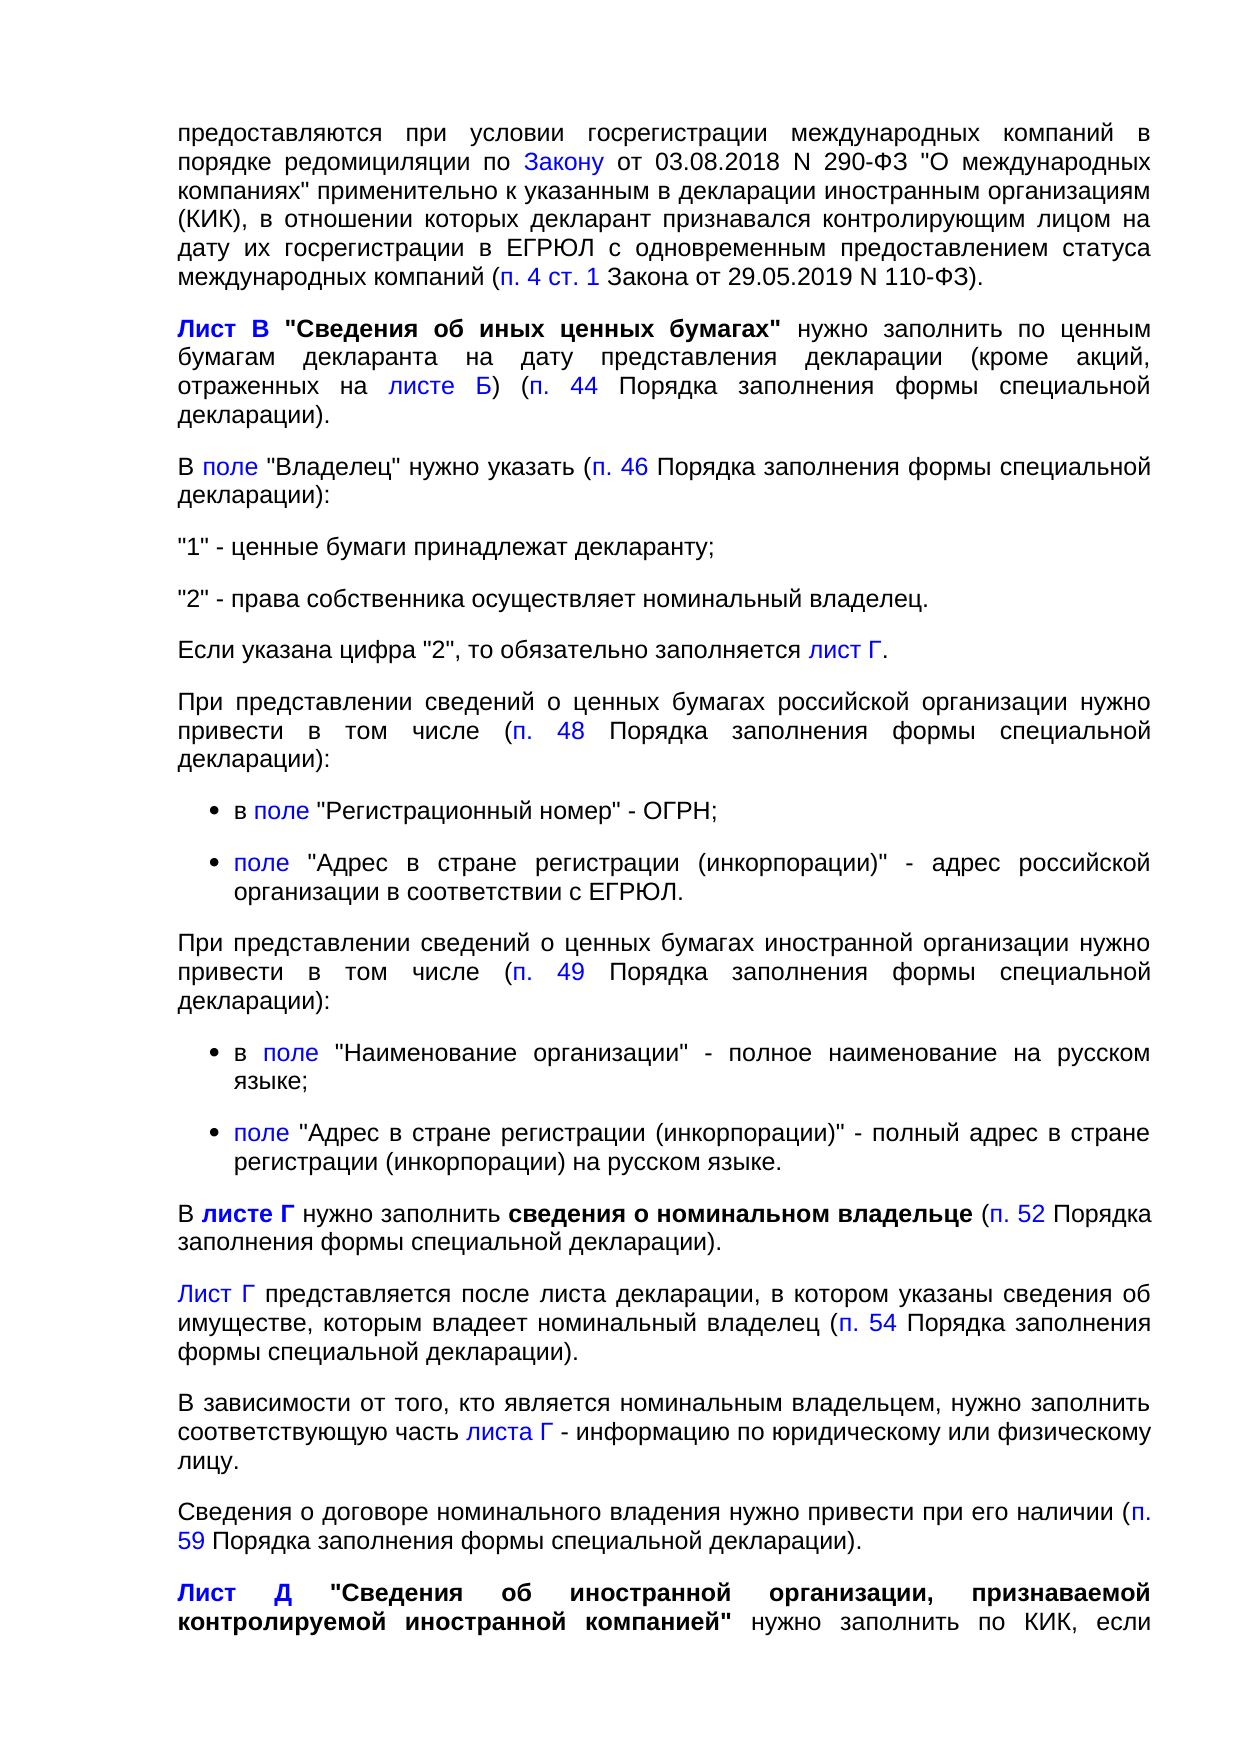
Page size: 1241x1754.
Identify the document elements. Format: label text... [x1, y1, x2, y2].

text В листе Г нужно заполнить сведения о номинальном владельце (п. 52 Порядка заполнения формы специальной декларации). [177, 1198, 1152, 1256]
list поле "Адрес в стране регистрации (инкорпорации)" - полный адрес в стране регистрации (инкорпорации) на русском языке. [210, 1118, 1152, 1176]
text При представлении сведений о ценных бумагах иностранной организации нужно привести в том числе (п. 49 Порядка заполнения формы специальной декларации): [177, 928, 1152, 1014]
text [177, 118, 1152, 291]
text При представлении сведений о ценных бумагах российской организации нужно привести в том числе (п. 48 Порядка заполнения формы специальной декларации): [177, 687, 1152, 773]
text "2" - права собственника осуществляет номинальный владелец. [177, 583, 1152, 612]
text Если указана цифра "2", то обязательно заполняется лист Г. [177, 635, 1152, 664]
list в поле "Наименование организации" - полное наименование на русском языке; [210, 1037, 1152, 1095]
list в поле "Регистрационный номер" - ОГРН; [210, 796, 1152, 825]
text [177, 1578, 1152, 1635]
text "1" - ценные бумаги принадлежат декларанту; [177, 532, 1152, 561]
text Сведения о договоре номинального владения нужно привести при его наличии (п. 59 Порядка заполнения формы специальной декларации). [177, 1497, 1152, 1555]
list поле "Адрес в стране регистрации (инкорпорации)" - адрес российской организации в соответствии с ЕГРЮЛ. [210, 848, 1152, 905]
text В зависимости от того, кто является номинальным владельцем, нужно заполнить соответствующую часть листа Г - информацию по юридическому или физическому лицу. [177, 1388, 1152, 1474]
text В поле "Владелец" нужно указать (п. 46 Порядка заполнения формы специальной декларации): [177, 451, 1152, 509]
text Лист Г представляется после листа декларации, в котором указаны сведения об имуществе, которым владеет номинальный владелец (п. 54 Порядка заполнения формы специальной декларации). [177, 1279, 1152, 1365]
text Лист В "Сведения об иных ценных бумагах" нужно заполнить по ценным бумагам декларанта на дату представления декларации (кроме акций, отраженных на листе Б) (п. 44 Порядка заполнения формы специальной декларации). [177, 313, 1152, 428]
